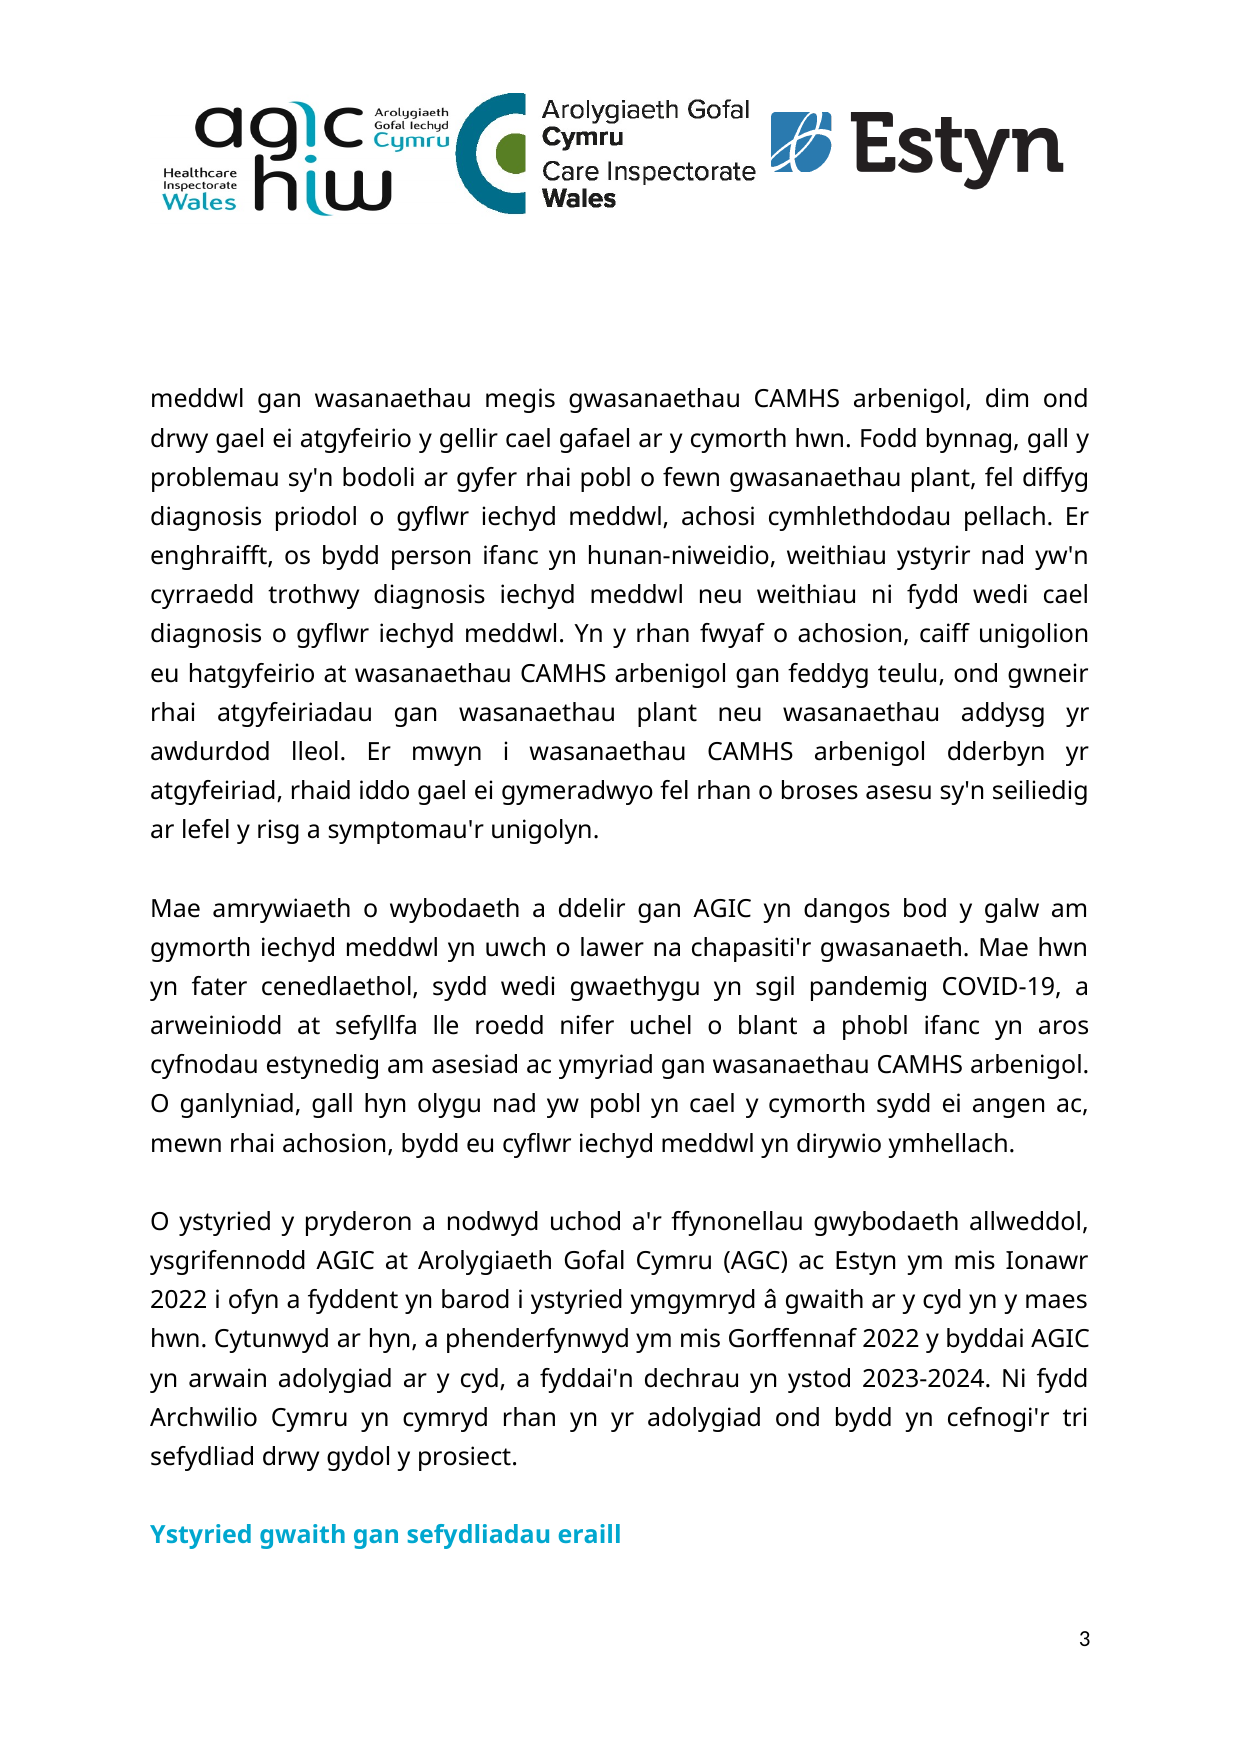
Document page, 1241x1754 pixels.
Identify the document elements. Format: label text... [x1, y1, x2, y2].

text Mae amrywiaeth o wybodaeth a ddelir gan AGIC yn dangos bod y galw am gymorth iechyd meddwl yn uwch o lawer na chapasiti'r gwasanaeth. Mae hwn yn fater cenedlaethol, sydd wedi gwaethygu yn sgil pandemig COVID-19, a arweiniodd at sefyllfa lle roedd nifer uchel o blant a phobl ifanc yn aros cyfnodau estynedig am asesiad ac ymyriad gan wasanaethau CAMHS arbenigol. O ganlyniad, gall hyn olygu nad yw pobl yn cael y cymorth sydd ei angen ac, mewn rhai achosion, bydd eu cyflwr iechyd meddwl yn dirywio ymhellach. [150, 890, 1090, 1159]
picture [150, 93, 1098, 224]
text O ystyried y pryderon a nodwyd uchod a'r ffynonellau gwybodaeth allweddol, ysgrifennodd AGIC at Arolygiaeth Gofal Cymru (AGC) ac Estyn ym mis Ionawr 2022 i ofyn a fyddent yn barod i ystyried ymgymryd â gwaith ar y cyd yn y maes hwn. Cytunwyd ar hyn, a phenderfynwyd ym mis Gorffennaf 2022 y byddai AGIC yn arwain adolygiad ar y cyd, a fyddai'n dechrau yn ystod 2023-2024. Ni fydd Archwilio Cymru yn cymryd rhan yn yr adolygiad ond bydd yn cefnogi'r tri sefydliad drwy gydol y prosiect. [150, 1204, 1090, 1473]
text Ystyried gwaith gan sefydliadau eraill [150, 1517, 1090, 1551]
